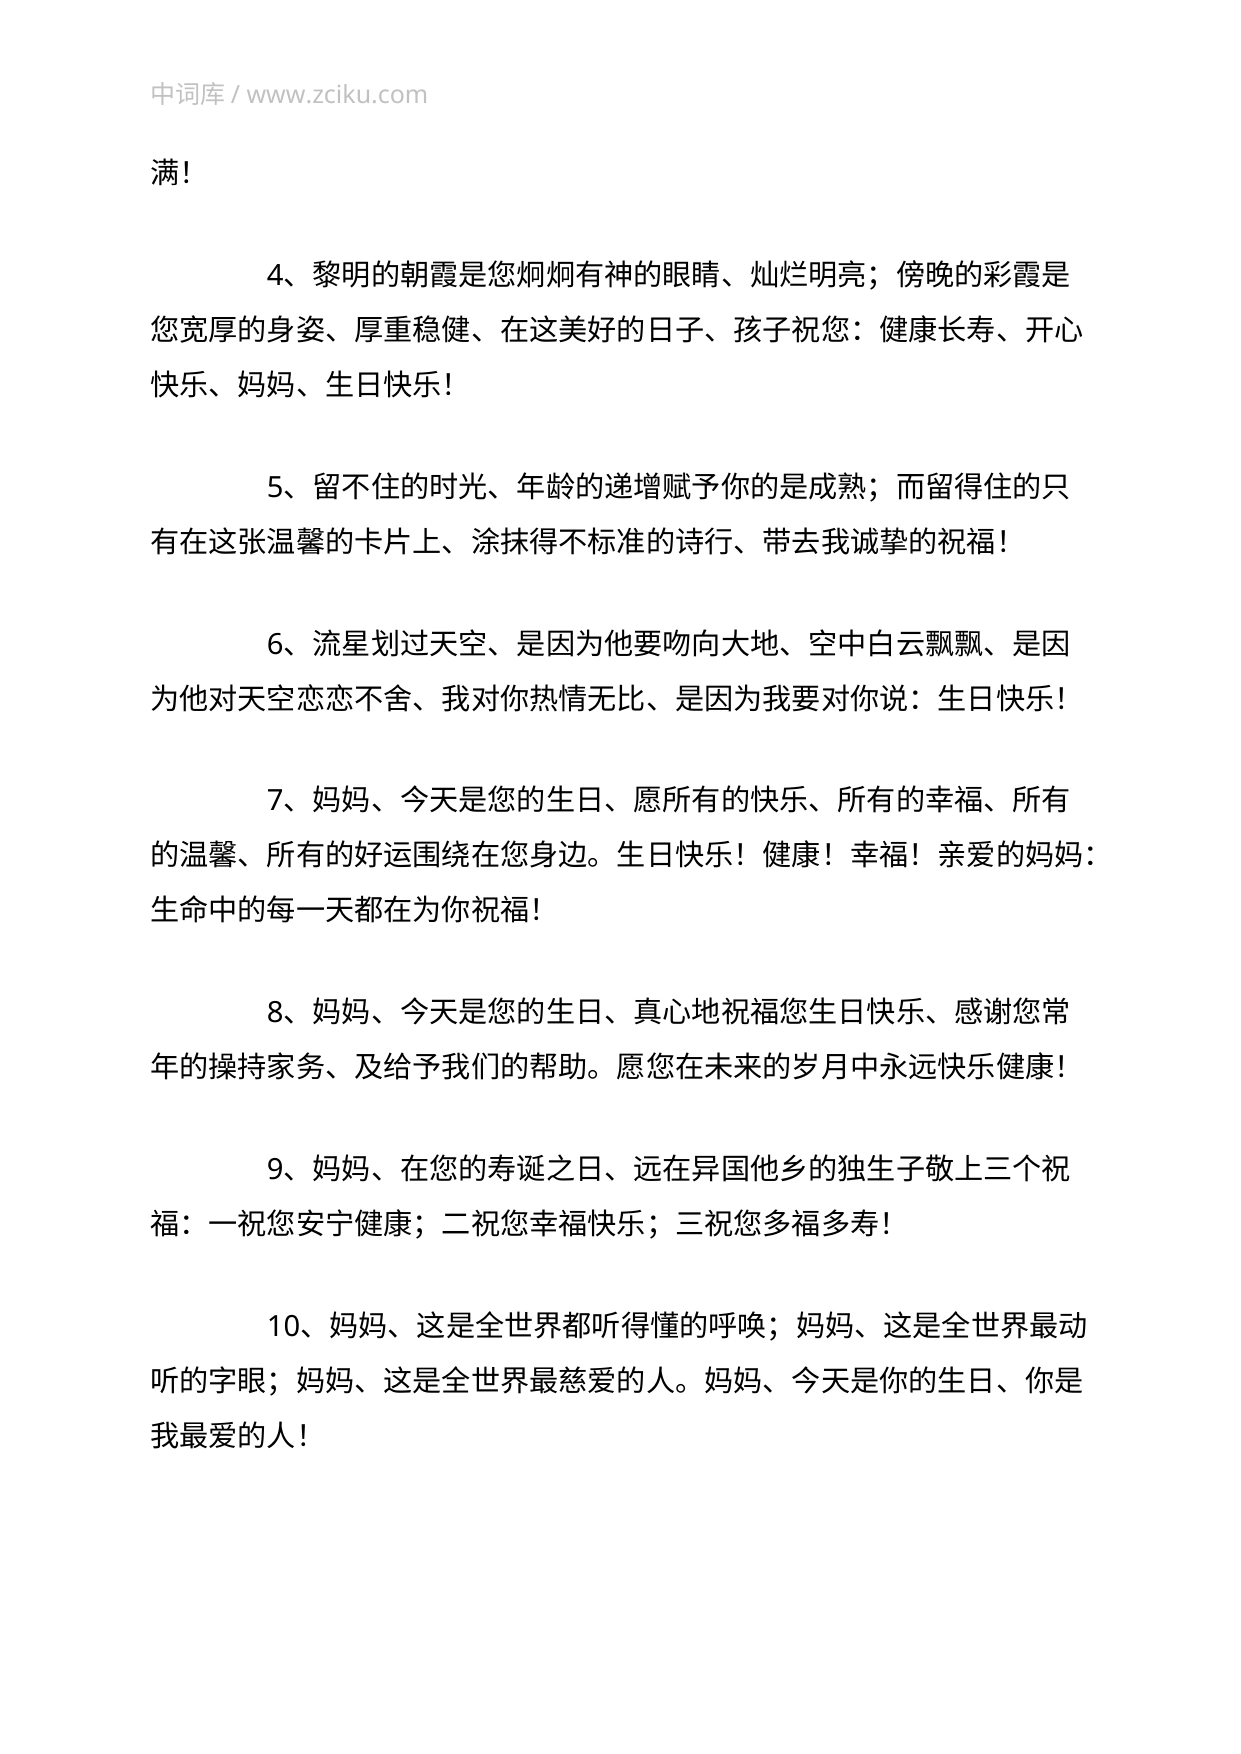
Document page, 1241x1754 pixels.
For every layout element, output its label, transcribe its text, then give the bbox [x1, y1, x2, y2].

text 10、妈妈、这是全世界都听得懂的呼唤；妈妈、这是全世界最动听的字眼；妈妈、这是全世界最慈爱的人。妈妈、今天是你的生日、你是我最爱的人！ [150, 1302, 1090, 1454]
text 7、妈妈、今天是您的生日、愿所有的快乐、所有的幸福、所有的温馨、所有的好运围绕在您身边。生日快乐！健康！幸福！亲爱的妈妈：生命中的每一天都在为你祝福！ [150, 777, 1090, 929]
text 8、妈妈、今天是您的生日、真心地祝福您生日快乐、感谢您常年的操持家务、及给予我们的帮助。愿您在未来的岁月中永远快乐健康！ [150, 989, 1090, 1086]
text 4、黎明的朝霞是您炯炯有神的眼睛、灿烂明亮；傍晚的彩霞是您宽厚的身姿、厚重稳健、在这美好的日子、孩子祝您：健康长寿、开心快乐、妈妈、生日快乐！ [150, 252, 1090, 404]
text 9、妈妈、在您的寿诞之日、远在异国他乡的独生子敬上三个祝福：一祝您安宁健康；二祝您幸福快乐；三祝您多福多寿！ [150, 1145, 1090, 1243]
text 6、流星划过天空、是因为他要吻向大地、空中白云飘飘、是因为他对天空恋恋不舍、我对你热情无比、是因为我要对你说：生日快乐！ [150, 620, 1090, 717]
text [150, 150, 1090, 192]
text 5、留不住的时光、年龄的递增赋予你的是成熟；而留得住的只有在这张温馨的卡片上、涂抹得不标准的诗行、带去我诚挚的祝福！ [150, 463, 1090, 561]
